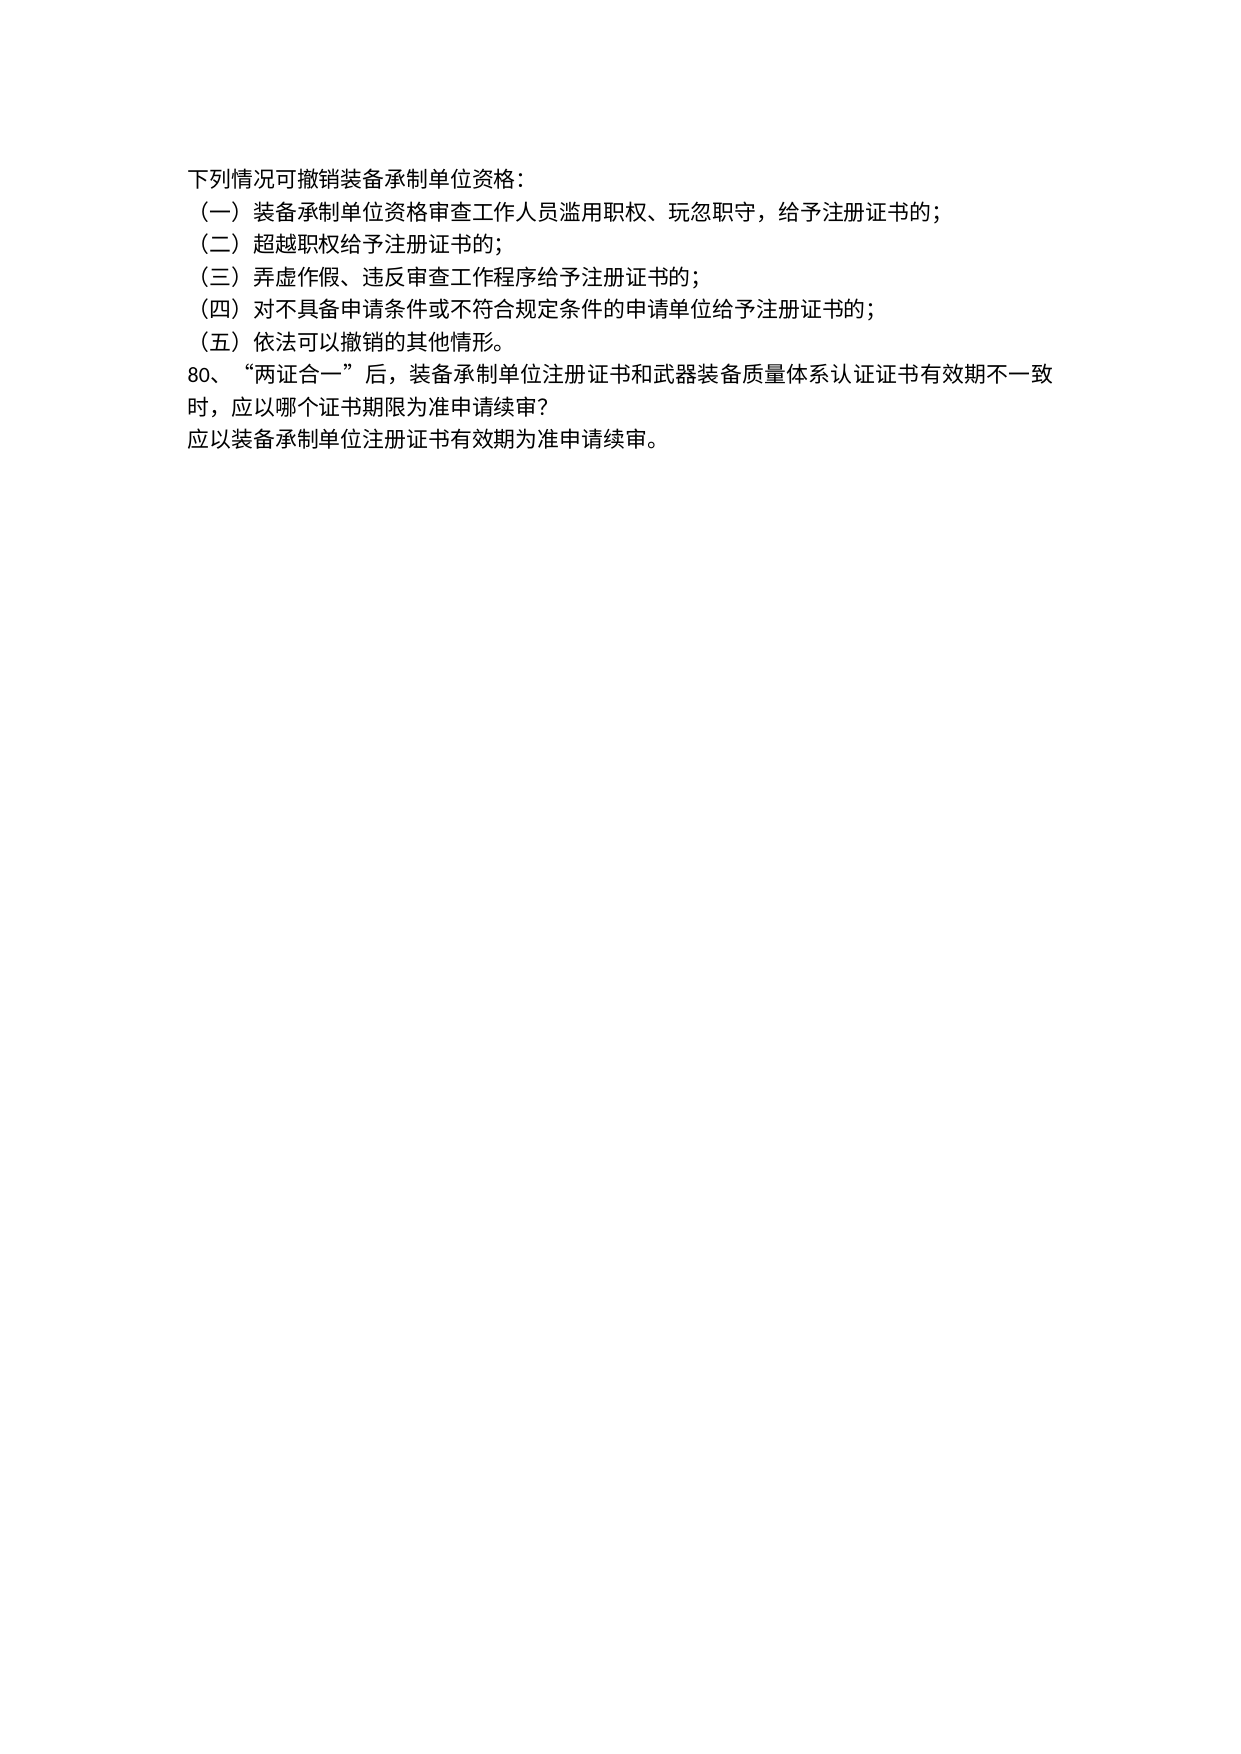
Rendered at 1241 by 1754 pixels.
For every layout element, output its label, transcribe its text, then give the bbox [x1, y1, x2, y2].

text 下列情况可撤销装备承制单位资格： [187, 162, 1053, 194]
text 应以装备承制单位注册证书有效期为准申请续审。 [187, 422, 1053, 454]
text 80、“两证合一”后，装备承制单位注册证书和武器装备质量体系认证证书有效期不一致时，应以哪个证书期限为准申请续审？ [187, 357, 1053, 422]
text （四）对不具备申请条件或不符合规定条件的申请单位给予注册证书的； [187, 292, 1053, 324]
text （五）依法可以撤销的其他情形。 [187, 324, 1053, 357]
text （二）超越职权给予注册证书的； [187, 227, 1053, 259]
text （一）装备承制单位资格审查工作人员滥用职权、玩忽职守，给予注册证书的； [187, 194, 1053, 227]
text （三）弄虚作假、违反审查工作程序给予注册证书的； [187, 259, 1053, 292]
